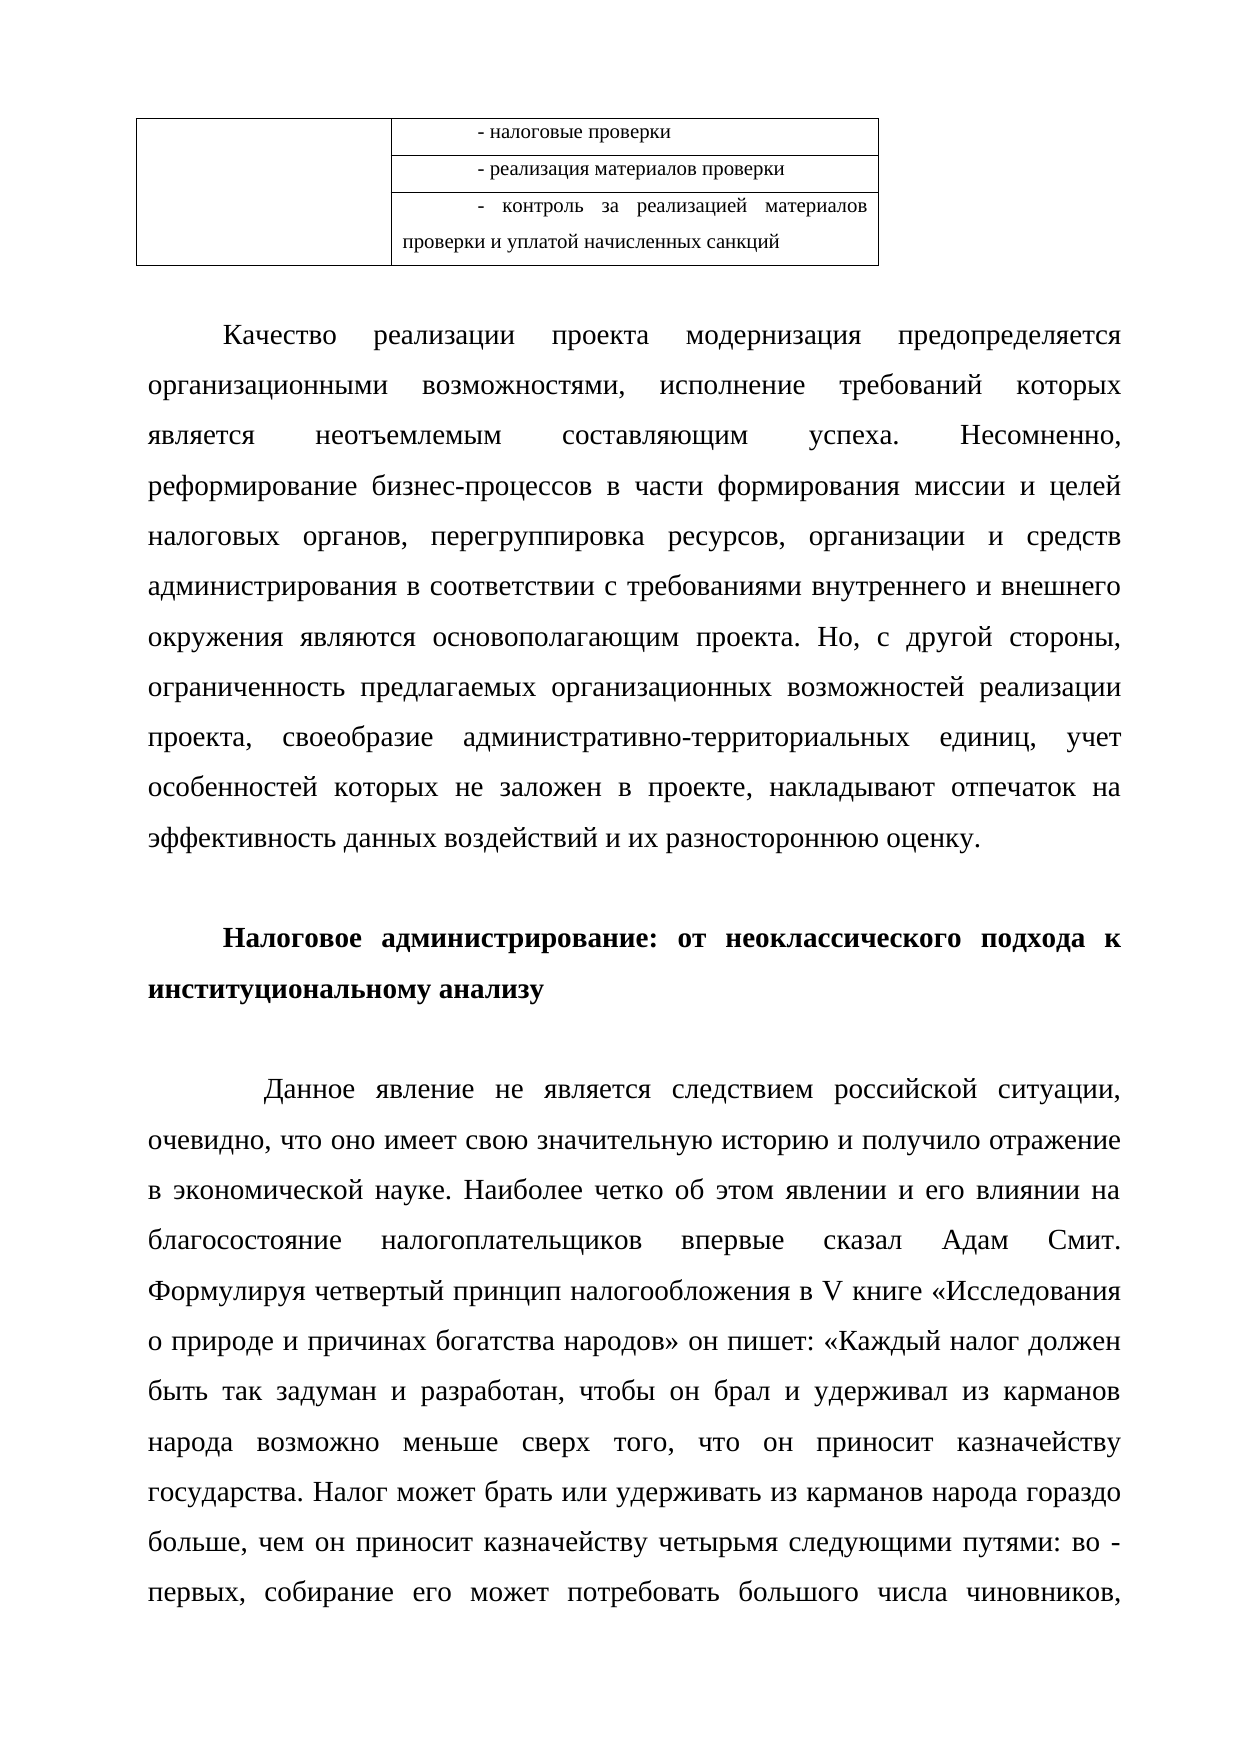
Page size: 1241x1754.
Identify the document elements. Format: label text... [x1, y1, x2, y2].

text Налоговое администрирование: от неоклассического подхода к институциональному анализу [148, 921, 1122, 1004]
text Качество реализации проекта модернизация предопределяется организационными возможностями, исполнение требований которых является неотъемлемым составляющим успеха. Несомненно, реформирование бизнес-процессов в части формирования миссии и целей налоговых органов, перегруппировка ресурсов, организации и средств администрирования в соответствии с требованиями внутреннего и внешнего окружения являются основополагающим проекта. Но, с другой стороны, ограниченность предлагаемых организационных возможностей реализации проекта, своеобразие административно-территориальных единиц, учет особенностей которых не заложен в проекте, накладывают отпечаток на эффективность данных воздействий и их разностороннюю оценку. [148, 317, 1122, 853]
table_cell - реализация материалов проверки [392, 156, 878, 192]
table_cell - налоговые проверки [392, 119, 878, 155]
table_cell - контроль за реализацией материалов проверки и уплатой начисленных санкций [392, 193, 878, 265]
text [148, 1071, 1122, 1608]
